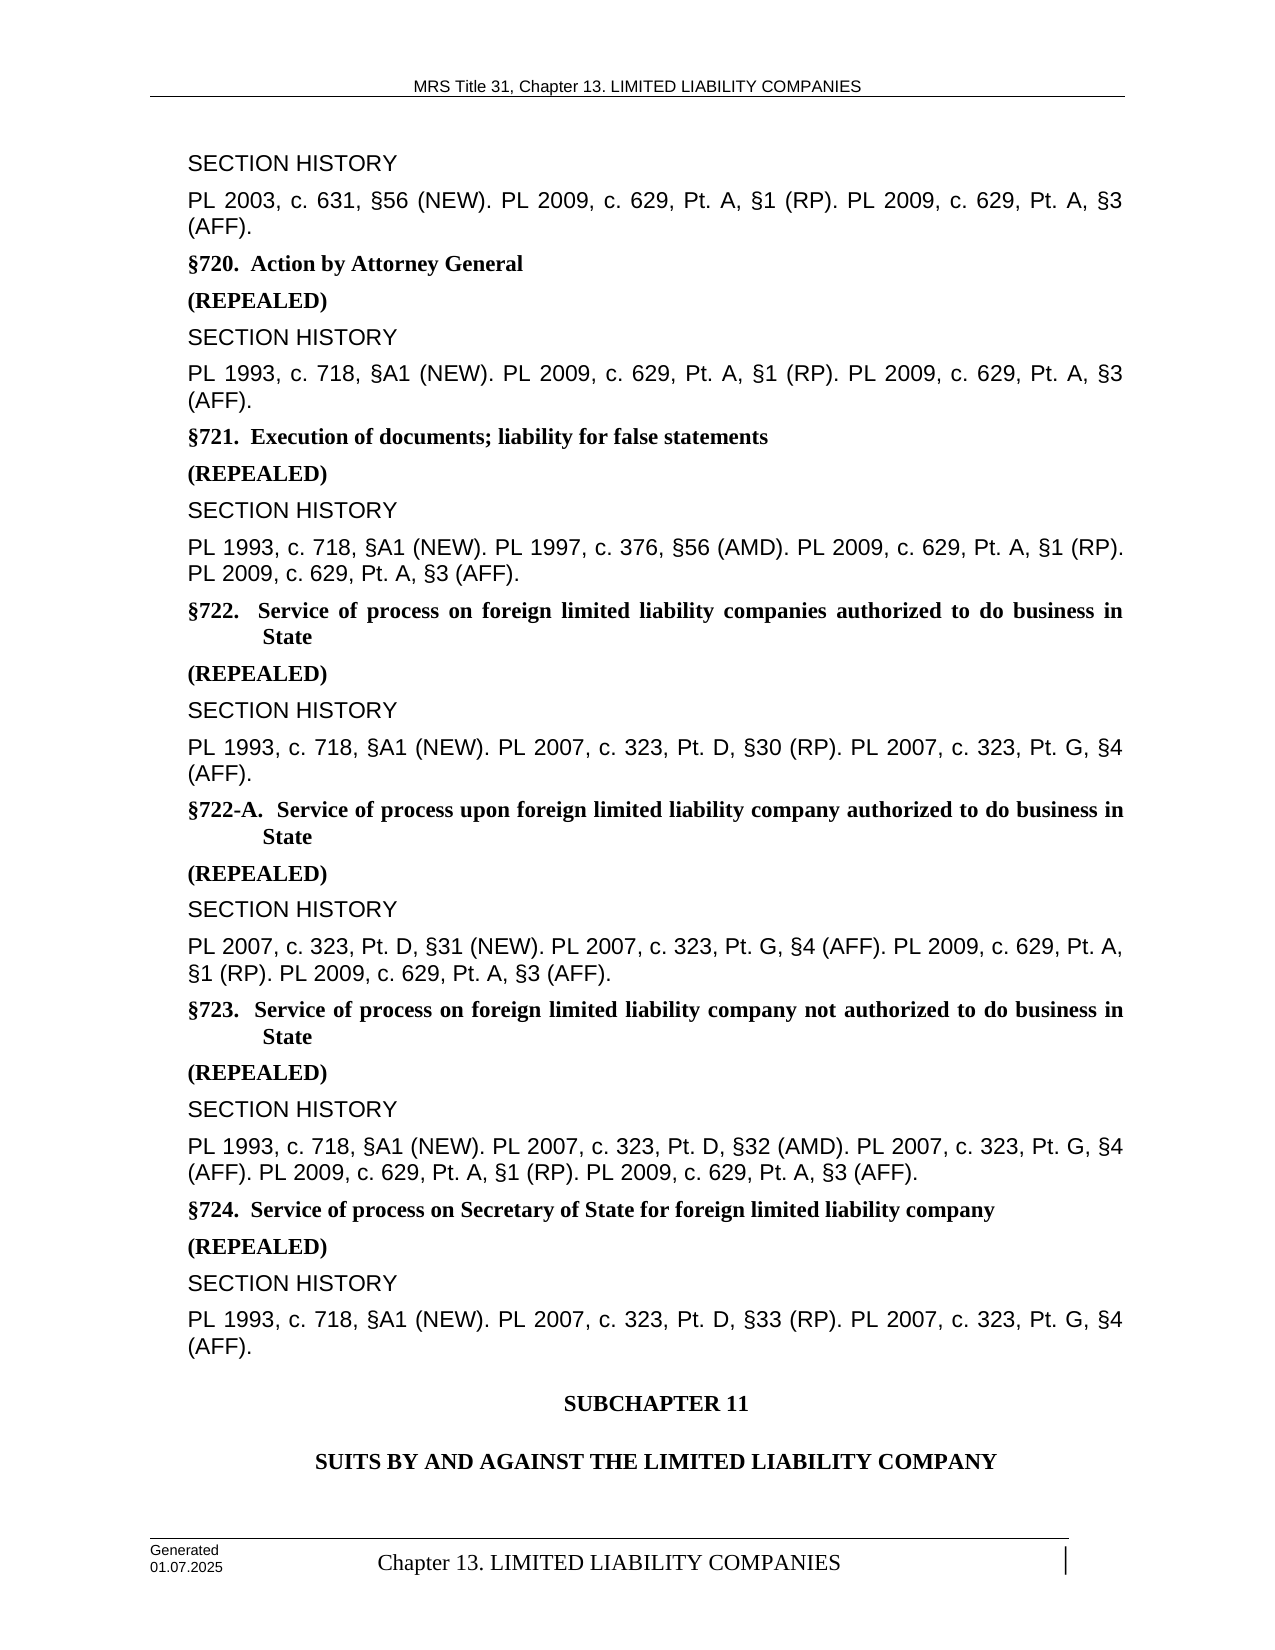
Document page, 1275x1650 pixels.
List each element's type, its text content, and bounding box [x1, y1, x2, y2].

text (REPEALED) [187, 1059, 1125, 1086]
text PL 1993, c. 718, §A1 (NEW). PL 2007, c. 323, Pt. D, §33 (RP). PL 2007, c. 323, Pt. G, §4 (AFF). [187, 1306, 1125, 1359]
text SECTION HISTORY [187, 697, 1125, 723]
text SECTION HISTORY [187, 1270, 1125, 1296]
text PL 1993, c. 718, §A1 (NEW). PL 2007, c. 323, Pt. D, §32 (AMD). PL 2007, c. 323, Pt. G, §4 (AFF). PL 2009, c. 629, Pt. A, §1 (RP). PL 2009, c. 629, Pt. A, §3 (AFF). [187, 1133, 1125, 1186]
text SUITS BY AND AGAINST THE LIMITED LIABILITY COMPANY [187, 1448, 1125, 1474]
text (REPEALED) [187, 287, 1125, 313]
text PL 1993, c. 718, §A1 (NEW). PL 1997, c. 376, §56 (AMD). PL 2009, c. 629, Pt. A, §1 (RP). PL 2009, c. 629, Pt. A, §3 (AFF). [187, 534, 1125, 586]
text SECTION HISTORY [187, 150, 1125, 176]
text PL 2003, c. 631, §56 (NEW). PL 2009, c. 629, Pt. A, §1 (RP). PL 2009, c. 629, Pt. A, §3 (AFF). [187, 187, 1125, 239]
text PL 2007, c. 323, Pt. D, §31 (NEW). PL 2007, c. 323, Pt. G, §4 (AFF). PL 2009, c. 629, Pt. A, §1 (RP). PL 2009, c. 629, Pt. A, §3 (AFF). [187, 933, 1125, 986]
text (REPEALED) [187, 1233, 1125, 1259]
text SUBCHAPTER 11 [187, 1390, 1125, 1417]
text §723. Service of process on foreign limited liability company not authorized to do business in State [187, 996, 1125, 1049]
text §724. Service of process on Secretary of State for foreign limited liability company [187, 1196, 1125, 1222]
text (REPEALED) [187, 660, 1125, 686]
text (REPEALED) [187, 460, 1125, 486]
text §721. Execution of documents; liability for false statements [187, 423, 1125, 450]
text PL 1993, c. 718, §A1 (NEW). PL 2007, c. 323, Pt. D, §30 (RP). PL 2007, c. 323, Pt. G, §4 (AFF). [187, 733, 1125, 786]
text PL 1993, c. 718, §A1 (NEW). PL 2009, c. 629, Pt. A, §1 (RP). PL 2009, c. 629, Pt. A, §3 (AFF). [187, 360, 1125, 413]
text SECTION HISTORY [187, 323, 1125, 350]
text §720. Action by Attorney General [187, 250, 1125, 276]
text SECTION HISTORY [187, 896, 1125, 923]
text §722-A. Service of process upon foreign limited liability company authorized to do business in State [187, 797, 1125, 849]
text SECTION HISTORY [187, 1096, 1125, 1123]
text SECTION HISTORY [187, 497, 1125, 523]
text §722. Service of process on foreign limited liability companies authorized to do business in State [187, 597, 1125, 649]
text (REPEALED) [187, 860, 1125, 886]
